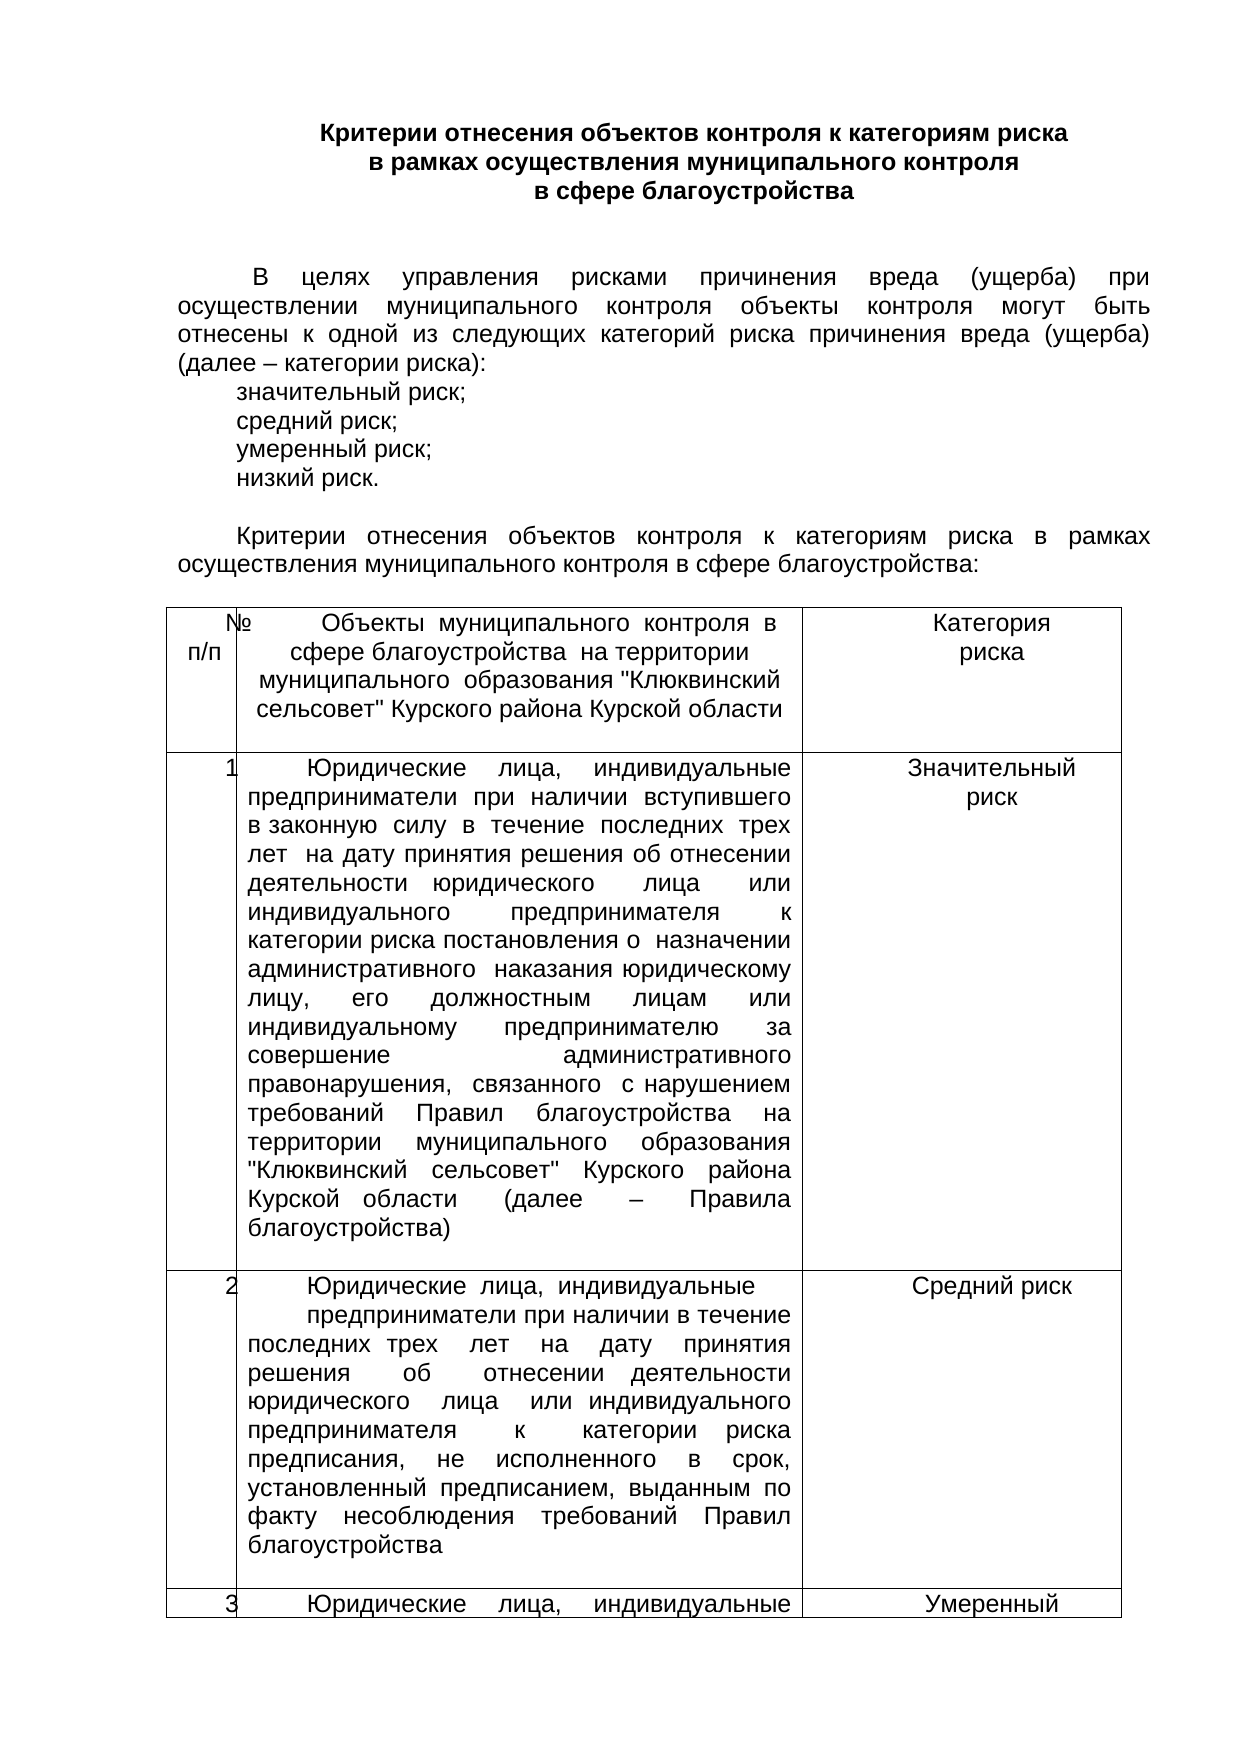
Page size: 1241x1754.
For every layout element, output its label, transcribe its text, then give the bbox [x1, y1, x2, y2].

table_cell Значительный риск [803, 753, 1121, 1270]
text умеренный риск; [177, 434, 1152, 463]
text в рамках осуществления муниципального контроля [177, 147, 1152, 176]
text В целях управления рисками причинения вреда (ущерба) при осуществлении муниципального контроля объекты контроля могут быть отнесены к одной из следующих категорий риска причинения вреда (ущерба) (далее – категории риска): [177, 262, 1152, 377]
text средний риск; [177, 406, 1152, 434]
table_cell 2 [167, 1271, 236, 1587]
text Критерии отнесения объектов контроля к категориям риска [177, 118, 1152, 147]
table_cell Умеренный Риск [803, 1589, 1121, 1617]
text значительный риск; [177, 377, 1152, 406]
table_cell 1 [167, 753, 236, 1270]
table_cell 3 [167, 1589, 236, 1617]
text Критерии отнесения объектов контроля к категориям риска в рамках осуществления муниципального контроля в сфере благоустройства: [177, 521, 1152, 578]
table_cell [237, 1589, 802, 1617]
table_header Категория риска [803, 608, 1121, 752]
text в сфере благоустройства [177, 176, 1152, 204]
table_cell Средний риск [803, 1271, 1121, 1587]
table_cell Юридические лица, индивидуальные предприниматели при наличии в течение последних трех лет на дату принятия решения об отнесении деятельности юридического лица или индивидуального предпринимателя к категории риска предписания, не исполненного в срок, установленный предписанием, выданным по факту несоблюдения требований Правил благоустройства [237, 1271, 802, 1587]
table_cell Юридические лица, индивидуальные предприниматели при наличии вступившего в законную силу в течение последних трех лет на дату принятия решения об отнесении деятельности юридического лица или индивидуального предпринимателя к категории риска постановления о назначении административного наказания юридическому лицу, его должностным лицам или индивидуальному предпринимателю за совершение административного правонарушения, связанного с нарушением требований Правил благоустройства на территории муниципального образования "Клюквинский сельсовет" Курского района Курской области (далее – Правила благоустройства) [237, 753, 802, 1270]
table_header № п/п [167, 608, 236, 752]
table_header Объекты муниципального контроля в сфере благоустройства на территории муниципального образования "Клюквинский сельсовет" Курского района Курской области [237, 608, 802, 752]
text низкий риск. [177, 463, 1152, 492]
